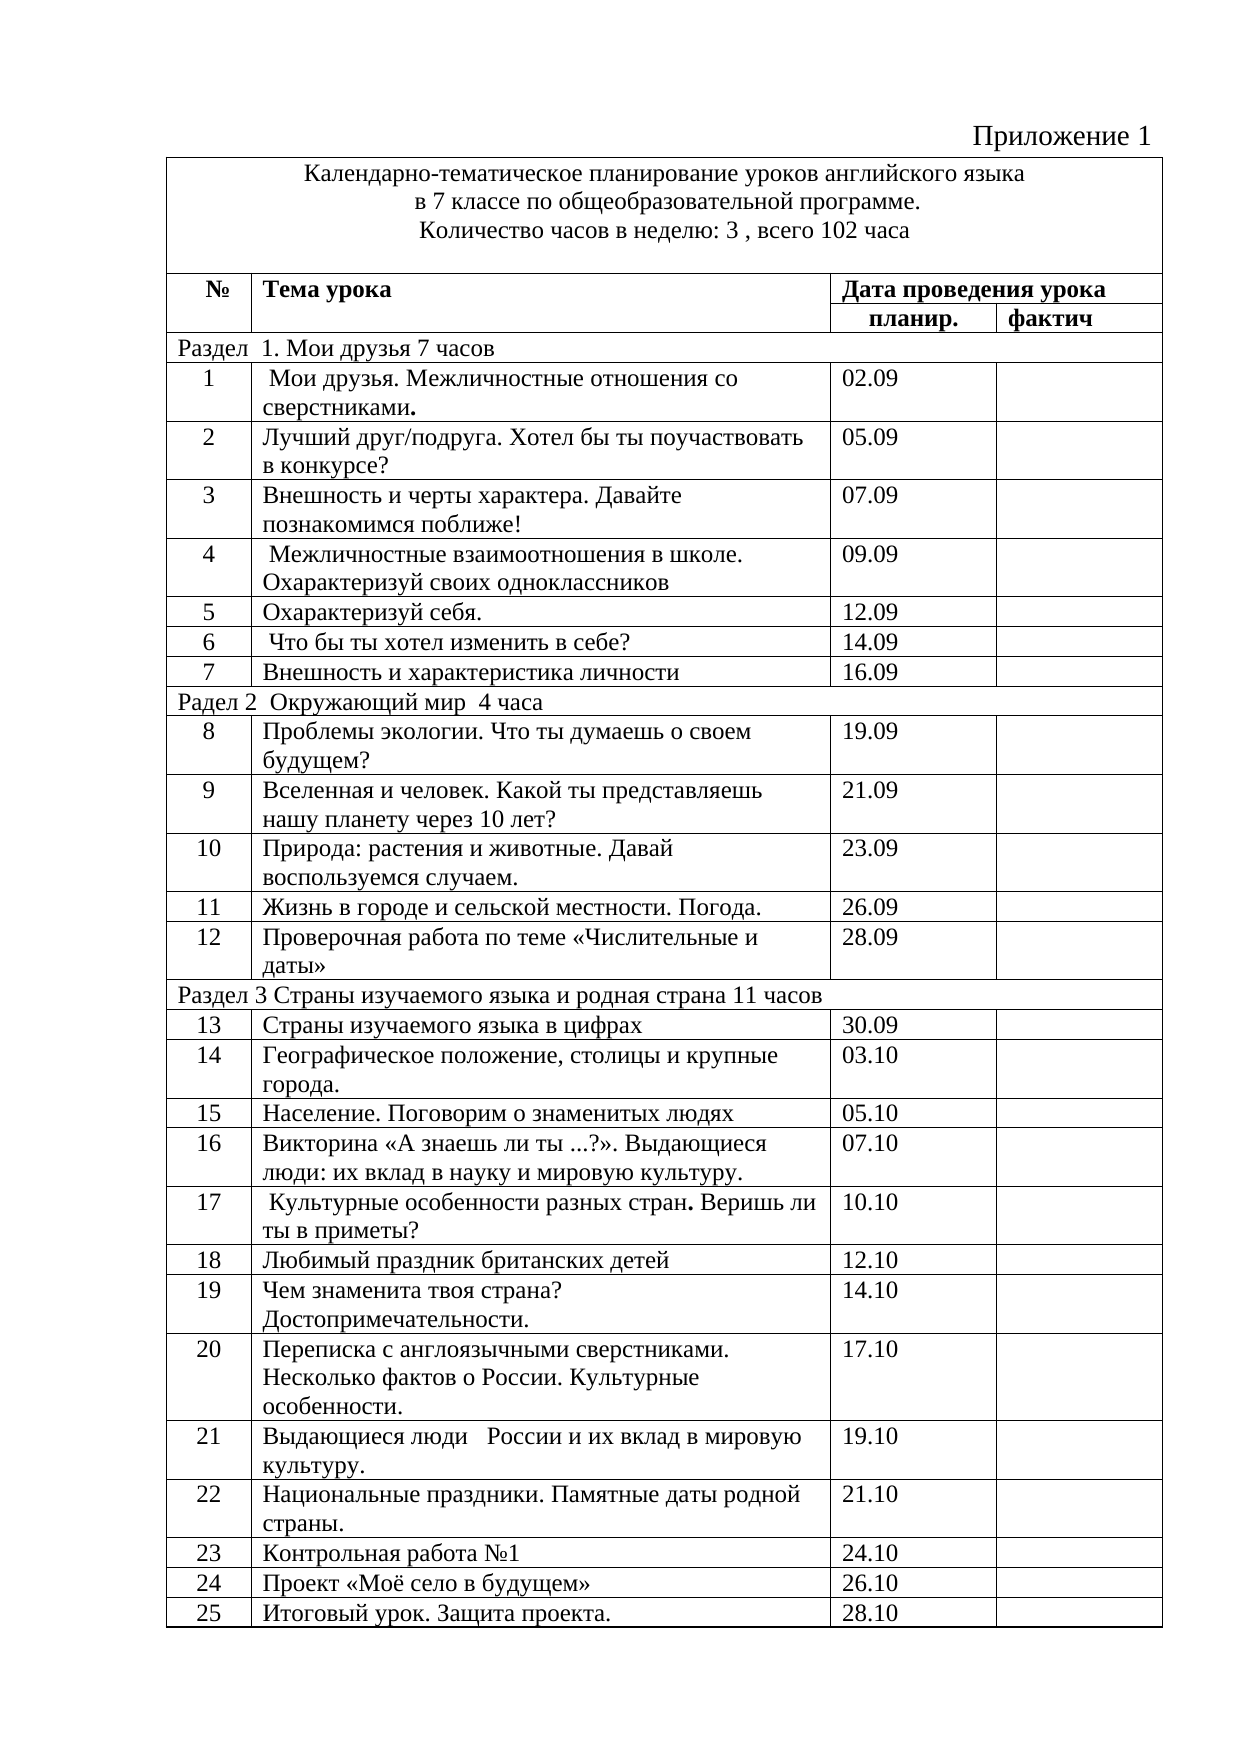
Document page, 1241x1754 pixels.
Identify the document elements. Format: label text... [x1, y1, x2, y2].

table_cell [997, 1245, 1162, 1274]
table_cell 17.10 [831, 1334, 996, 1420]
table_cell [997, 1010, 1162, 1039]
table_cell 5 [167, 597, 251, 626]
table_cell Контрольная работа №1 [252, 1538, 830, 1567]
table_cell 19.09 [831, 716, 996, 774]
table_cell 23 [167, 1538, 251, 1567]
table_cell 11 [167, 892, 251, 921]
table_cell [997, 1568, 1162, 1597]
table_cell 19 [167, 1275, 251, 1333]
table_cell Проект «Моё село в будущем» [252, 1568, 830, 1597]
table_cell Внешность и характеристика личности [252, 657, 830, 686]
table_cell 10.10 [831, 1187, 996, 1244]
table_cell Лучший друг/подруга. Хотел бы ты поучаствовать в конкурсе? [252, 422, 830, 479]
table_cell 12 [167, 922, 251, 979]
table_cell 05.10 [831, 1099, 996, 1127]
table_cell Проблемы экологии. Что ты думаешь о своем будущем? [252, 716, 830, 774]
table_cell 6 [167, 627, 251, 656]
table_cell 21.10 [831, 1480, 996, 1537]
table_cell Вселенная и человек. Какой ты представляешь нашу планету через 10 лет? [252, 775, 830, 832]
table_cell 8 [167, 716, 251, 774]
table_cell 18 [167, 1245, 251, 1274]
table_cell 03.10 [831, 1040, 996, 1097]
table_cell [997, 1480, 1162, 1537]
table_cell 16.09 [831, 657, 996, 686]
table_cell 25 [167, 1598, 251, 1626]
table_cell 14.09 [831, 627, 996, 656]
table_cell Раздел 1. Мои друзья 7 часов [167, 333, 1162, 362]
table_cell [997, 1421, 1162, 1478]
table_cell 12.09 [831, 597, 996, 626]
table_cell Мои друзья. Межличностные отношения со сверстниками. [252, 363, 830, 421]
table_header Календарно-тематическое планирование уроков английского языка в 7 классе по общеобразовательной программе. Количество часов в неделю: 3 , всего 102 часа [167, 158, 1162, 273]
table_cell Проверочная работа по теме «Числительные и даты» [252, 922, 830, 979]
table_cell 26.10 [831, 1568, 996, 1597]
table_cell [997, 597, 1162, 626]
table_cell 9 [167, 775, 251, 832]
table_cell Межличностные взаимоотношения в школе. Охарактеризуй своих одноклассников [252, 539, 830, 596]
table_cell 28.09 [831, 922, 996, 979]
table_cell планир. [831, 304, 996, 332]
table_cell 13 [167, 1010, 251, 1039]
table_cell 4 [167, 539, 251, 596]
table_cell 10 [167, 834, 251, 891]
table_cell Культурные особенности разных стран. Веришь ли ты в приметы? [252, 1187, 830, 1244]
table_cell Природа: растения и животные. Давай воспользуемся случаем. [252, 834, 830, 891]
table_cell Географическое положение, столицы и крупные города. [252, 1040, 830, 1097]
table_cell 22 [167, 1480, 251, 1537]
table_cell [997, 627, 1162, 656]
table_cell 05.09 [831, 422, 996, 479]
table_cell [997, 775, 1162, 832]
table_cell [997, 1187, 1162, 1244]
table_cell 07.10 [831, 1128, 996, 1186]
table_cell [997, 1275, 1162, 1333]
table_cell [997, 422, 1162, 479]
table_cell Переписка с англоязычными сверстниками. Несколько фактов о России. Культурные особенности. [252, 1334, 830, 1420]
table_cell [997, 1040, 1162, 1097]
table_cell Национальные праздники. Памятные даты родной страны. [252, 1480, 830, 1537]
table_cell Итоговый урок. Защита проекта. [252, 1598, 830, 1626]
table_cell Страны изучаемого языка в цифрах [252, 1010, 830, 1039]
table_cell [997, 834, 1162, 891]
table_cell Раздел 3 Страны изучаемого языка и родная страна 11 часов [167, 980, 1162, 1009]
table_cell 20 [167, 1334, 251, 1420]
table_cell 21.09 [831, 775, 996, 832]
table_cell 19.10 [831, 1421, 996, 1478]
table_cell [997, 1334, 1162, 1420]
table_cell 3 [167, 480, 251, 538]
table_cell 15 [167, 1099, 251, 1127]
text Приложение 1 [177, 118, 1152, 152]
table_cell 17 [167, 1187, 251, 1244]
table_cell Что бы ты хотел изменить в себе? [252, 627, 830, 656]
table_cell Тема урока [252, 274, 830, 332]
table_cell Охарактеризуй себя. [252, 597, 830, 626]
table_cell [997, 716, 1162, 774]
table_cell [997, 922, 1162, 979]
table_cell Жизнь в городе и сельской местности. Погода. [252, 892, 830, 921]
table_cell 12.10 [831, 1245, 996, 1274]
table_cell [997, 539, 1162, 596]
table_cell Чем знаменита твоя страна? Достопримечательности. [252, 1275, 830, 1333]
table_cell Любимый праздник британских детей [252, 1245, 830, 1274]
table_cell Викторина «А знаешь ли ты ...?». Выдающиеся люди: их вклад в науку и мировую культуру. [252, 1128, 830, 1186]
table_cell 24 [167, 1568, 251, 1597]
table_cell 2 [167, 422, 251, 479]
table_cell 16 [167, 1128, 251, 1186]
table_cell [997, 1099, 1162, 1127]
table_cell Дата проведения урока [831, 274, 1162, 302]
table_cell 02.09 [831, 363, 996, 421]
table_cell 07.09 [831, 480, 996, 538]
table_cell 26.09 [831, 892, 996, 921]
table_cell Внешность и черты характера. Давайте познакомимся поближе! [252, 480, 830, 538]
table_cell [997, 1598, 1162, 1626]
table_cell 24.10 [831, 1538, 996, 1567]
table_cell Население. Поговорим о знаменитых людях [252, 1099, 830, 1127]
table_cell 09.09 [831, 539, 996, 596]
table_cell фактич [997, 304, 1162, 332]
table_cell 28.10 [831, 1598, 996, 1626]
table_cell Радел 2 Окружающий мир 4 часа [167, 687, 1162, 715]
table_cell 14.10 [831, 1275, 996, 1333]
table_cell 30.09 [831, 1010, 996, 1039]
table_cell 7 [167, 657, 251, 686]
table_cell [997, 657, 1162, 686]
table_cell [997, 1128, 1162, 1186]
table_cell 23.09 [831, 834, 996, 891]
table_cell 14 [167, 1040, 251, 1097]
table_cell [997, 480, 1162, 538]
table_cell [997, 892, 1162, 921]
table_cell 1 [167, 363, 251, 421]
table_cell № [167, 274, 251, 332]
table_cell 21 [167, 1421, 251, 1478]
table_cell Выдающиеся люди России и их вклад в мировую культуру. [252, 1421, 830, 1478]
table_cell [997, 363, 1162, 421]
table_cell [997, 1538, 1162, 1567]
